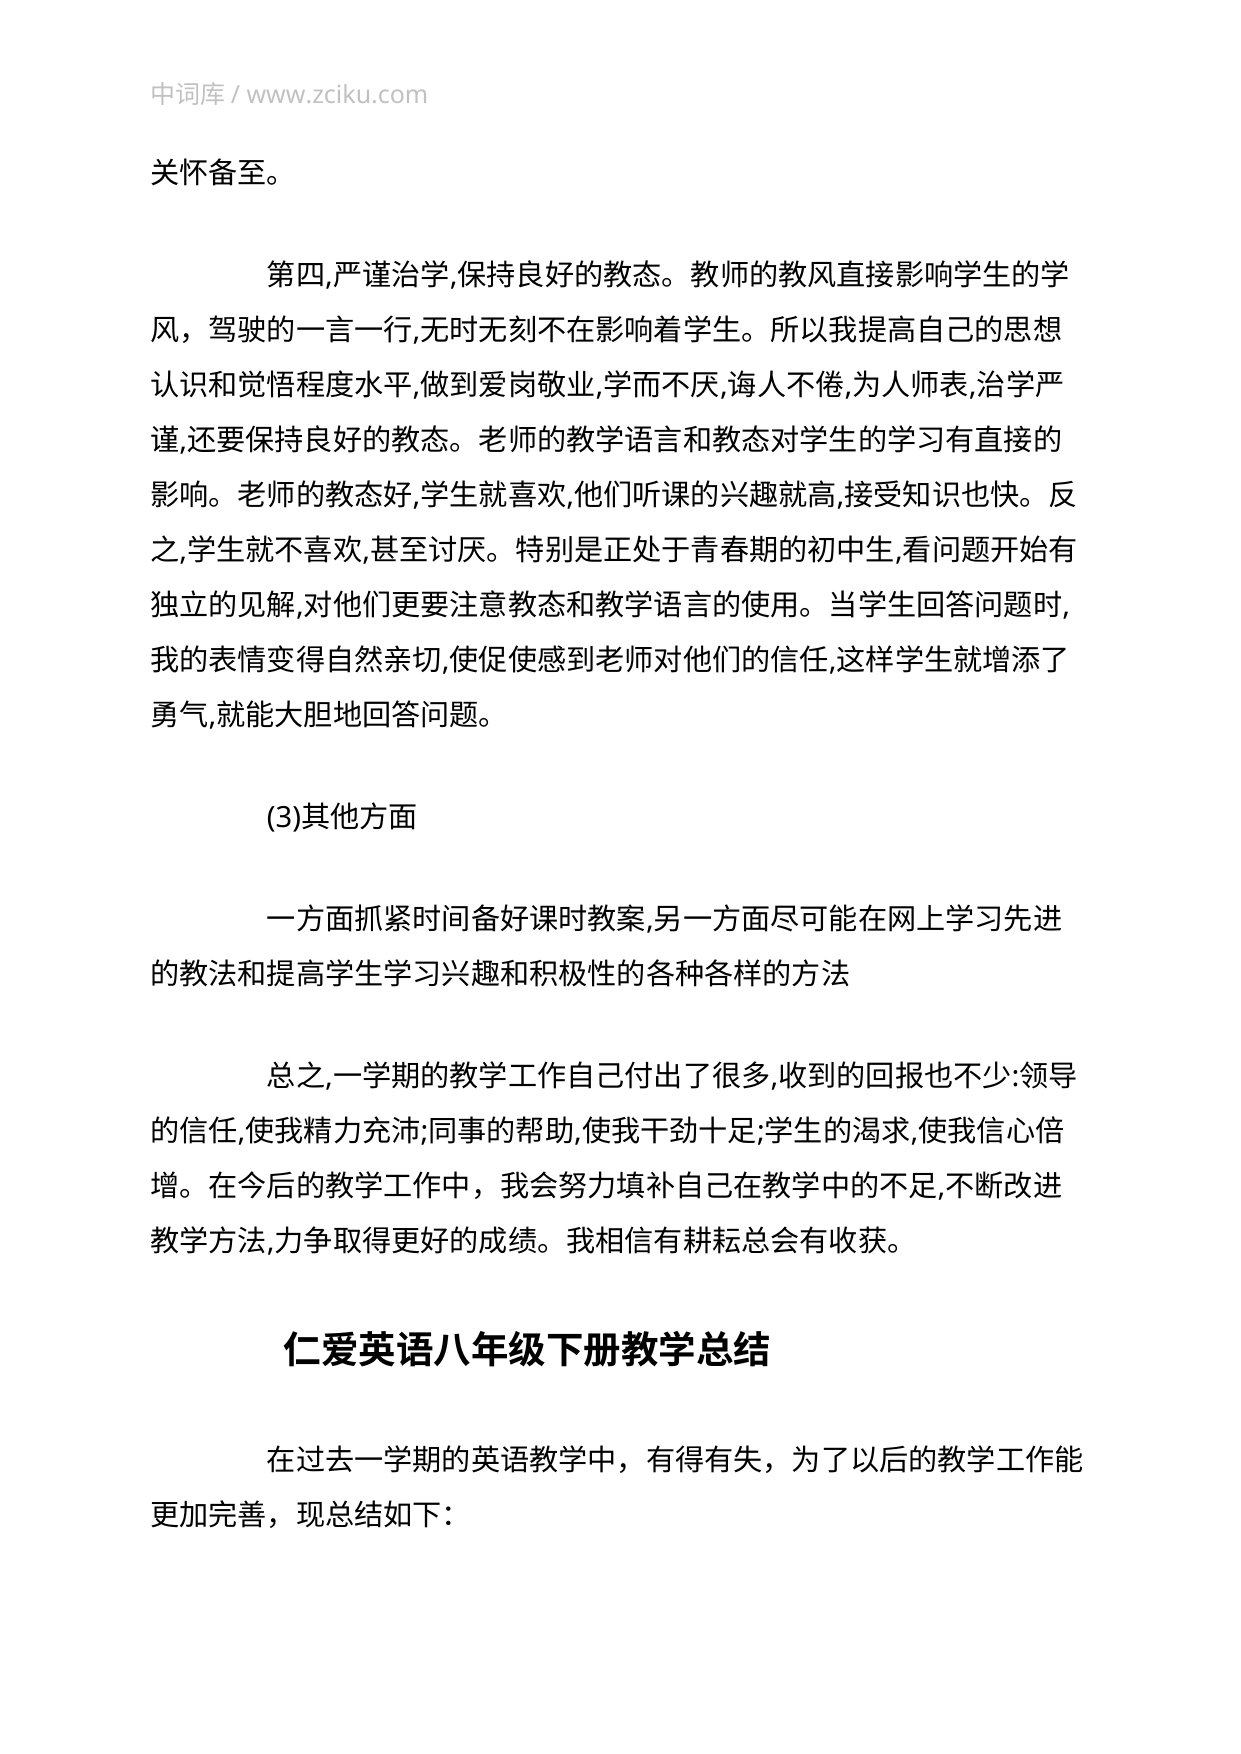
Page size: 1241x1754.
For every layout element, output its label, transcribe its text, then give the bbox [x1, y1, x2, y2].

text 总之,一学期的教学工作自己付出了很多,收到的回报也不少:领导的信任,使我精力充沛;同事的帮助,使我干劲十足;学生的渴求,使我信心倍增。在今后的教学工作中，我会努力填补自己在教学中的不足,不断改进教学方法,力争取得更好的成绩。我相信有耕耘总会有收获。 [150, 1052, 1090, 1260]
text 一方面抓紧时间备好课时教案,另一方面尽可能在网上学习先进的教法和提高学生学习兴趣和积极性的各种各样的方法 [150, 896, 1090, 993]
text 仁爱英语八年级下册教学总结 [150, 1319, 1090, 1374]
text 第四,严谨治学,保持良好的教态。教师的教风直接影响学生的学风，驾驶的一言一行,无时无刻不在影响着学生。所以我提高自己的思想认识和觉悟程度水平,做到爱岗敬业,学而不厌,诲人不倦,为人师表,治学严谨,还要保持良好的教态。老师的教学语言和教态对学生的学习有直接的影响。老师的教态好,学生就喜欢,他们听课的兴趣就高,接受知识也快。反之,学生就不喜欢,甚至讨厌。特别是正处于青春期的初中生,看问题开始有独立的见解,对他们更要注意教态和教学语言的使用。当学生回答问题时,我的表情变得自然亲切,使促使感到老师对他们的信任,这样学生就增添了勇气,就能大胆地回答问题。 [150, 252, 1090, 734]
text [150, 150, 1090, 192]
text (3)其他方面 [150, 794, 1090, 836]
text 在过去一学期的英语教学中，有得有失，为了以后的教学工作能更加完善，现总结如下： [150, 1437, 1090, 1534]
